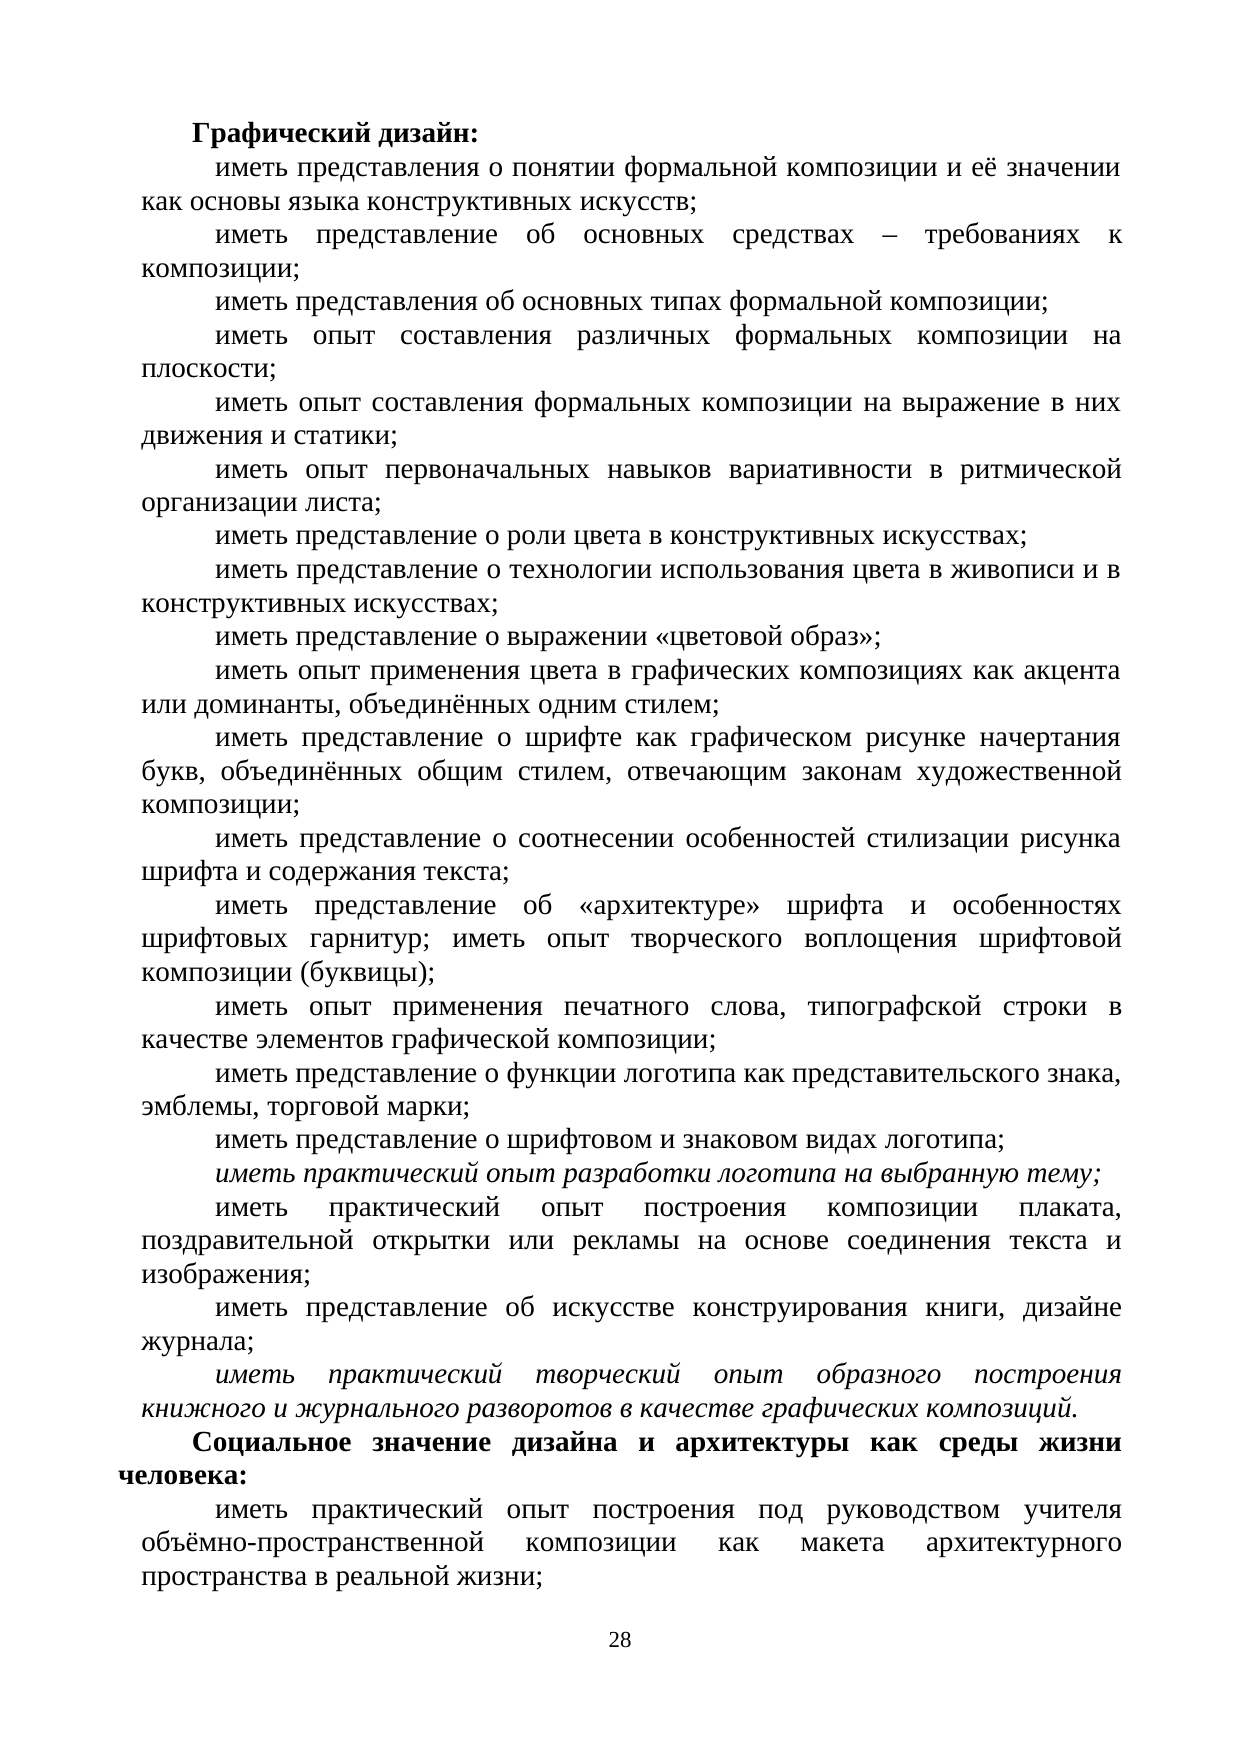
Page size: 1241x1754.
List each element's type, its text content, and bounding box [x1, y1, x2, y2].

text иметь представление о шрифтовом и знаковом видах логотипа; [215, 1122, 1134, 1155]
text иметь опыт применения цвета в графических композициях как акцента или доминанты, объединённых одним стилем; [141, 652, 1122, 719]
text иметь представление об основных средствах – требованиях к композиции; [141, 216, 1122, 283]
text Социальное значение дизайна и архитектуры как среды жизни человека: [118, 1424, 1122, 1491]
text иметь представление о шрифте как графическом рисунке начертания букв, объединённых общим стилем, отвечающим законам художественной композиции; [141, 719, 1122, 820]
text иметь представление о выражении «цветовой образ»; [215, 619, 1134, 652]
text иметь представление об искусстве конструирования книги, дизайне журнала; [141, 1289, 1122, 1356]
text иметь опыт составления формальных композиции на выражение в них движения и статики; [141, 384, 1122, 451]
text иметь представление о соотнесении особенностей стилизации рисунка шрифта и содержания текста; [141, 820, 1122, 887]
text иметь опыт составления различных формальных композиции на плоскости; [141, 317, 1122, 384]
text иметь практический опыт построения композиции плаката, поздравительной открытки или рекламы на основе соединения текста и изображения; [141, 1189, 1122, 1289]
text иметь представление о роли цвета в конструктивных искусствах; [215, 518, 1134, 552]
text иметь опыт первоначальных навыков вариативности в ритмической организации листа; [141, 451, 1122, 518]
text иметь опыт применения печатного слова, типографской строки в качестве элементов графической композиции; [141, 988, 1122, 1055]
text иметь представление о функции логотипа как представительского знака, эмблемы, торговой марки; [141, 1055, 1122, 1122]
text иметь представления об основных типах формальной композиции; [215, 283, 1134, 317]
text иметь практический опыт разработки логотипа на выбранную тему; [215, 1155, 1134, 1189]
text иметь представления о понятии формальной композиции и её значении как основы языка конструктивных искусств; [141, 149, 1122, 216]
text Графический дизайн: [192, 116, 1134, 149]
text иметь представление о технологии использования цвета в живописи и в конструктивных искусствах; [141, 552, 1122, 619]
text иметь представление об «архитектуре» шрифта и особенностях шрифтовых гарнитур; иметь опыт творческого воплощения шрифтовой композиции (буквицы); [141, 887, 1122, 988]
text иметь практический творческий опыт образного построения книжного и журнального разворотов в качестве графических композиций. [141, 1356, 1122, 1423]
text иметь практический опыт построения под руководством учителя объёмно-пространственной композиции как макета архитектурного пространства в реальной жизни; [141, 1491, 1122, 1591]
